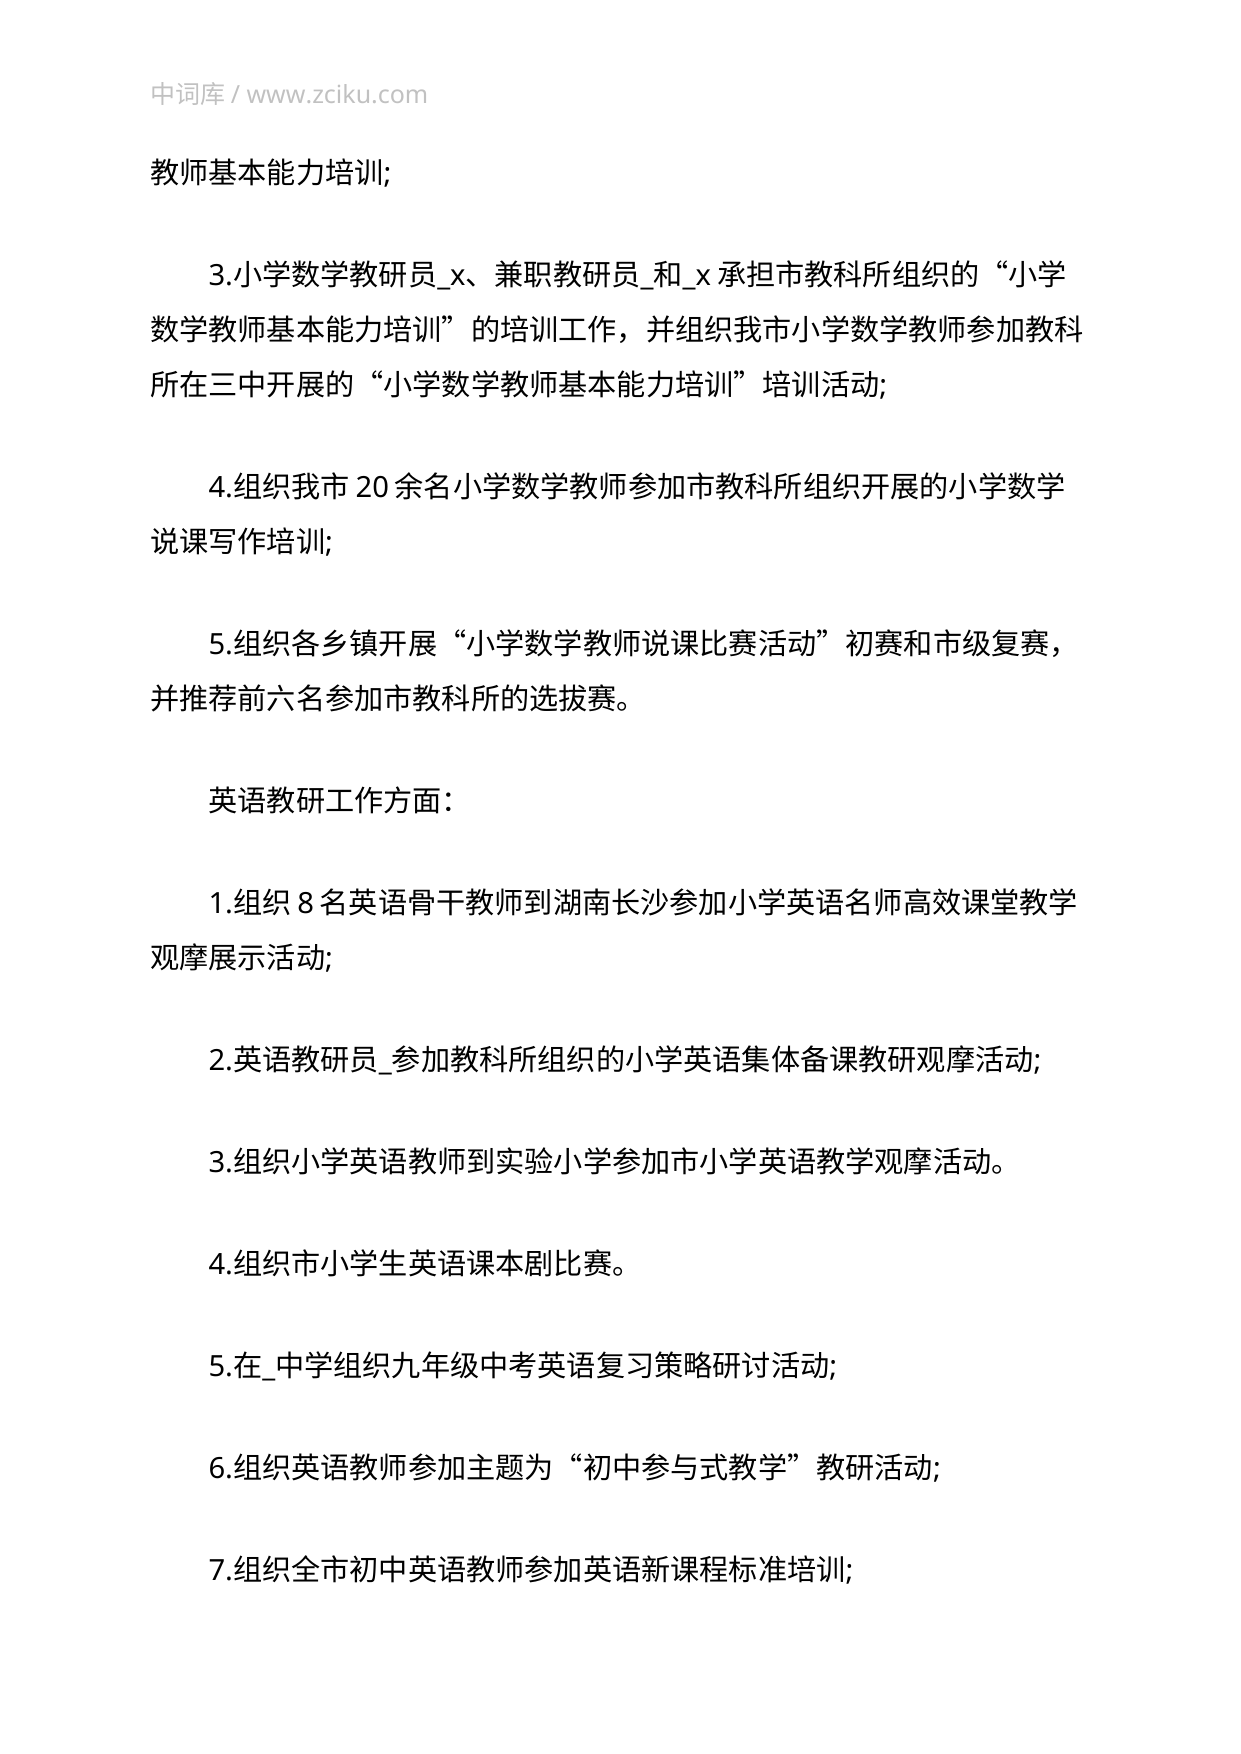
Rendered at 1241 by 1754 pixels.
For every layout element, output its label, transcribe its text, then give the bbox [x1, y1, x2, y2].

text 4.组织市小学生英语课本剧比赛。 [150, 1240, 1090, 1283]
text 7.组织全市初中英语教师参加英语新课程标准培训; [150, 1546, 1090, 1589]
text 3.小学数学教研员_x、兼职教研员_和_x承担市教科所组织的“小学数学教师基本能力培训”的培训工作，并组织我市小学数学教师参加教科所在三中开展的“小学数学教师基本能力培训”培训活动; [150, 252, 1090, 404]
text 5.组织各乡镇开展“小学数学教师说课比赛活动”初赛和市级复赛，并推荐前六名参加市教科所的选拔赛。 [150, 621, 1090, 718]
text 6.组织英语教师参加主题为“初中参与式教学”教研活动; [150, 1444, 1090, 1487]
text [150, 150, 1090, 192]
text 5.在_中学组织九年级中考英语复习策略研讨活动; [150, 1342, 1090, 1385]
text 3.组织小学英语教师到实验小学参加市小学英语教学观摩活动。 [150, 1138, 1090, 1181]
text 1.组织8名英语骨干教师到湖南长沙参加小学英语名师高效课堂教学观摩展示活动; [150, 879, 1090, 977]
text 4.组织我市20余名小学数学教师参加市教科所组织开展的小学数学说课写作培训; [150, 464, 1090, 561]
text 英语教研工作方面： [150, 778, 1090, 820]
text 2.英语教研员_参加教科所组织的小学英语集体备课教研观摩活动; [150, 1036, 1090, 1079]
